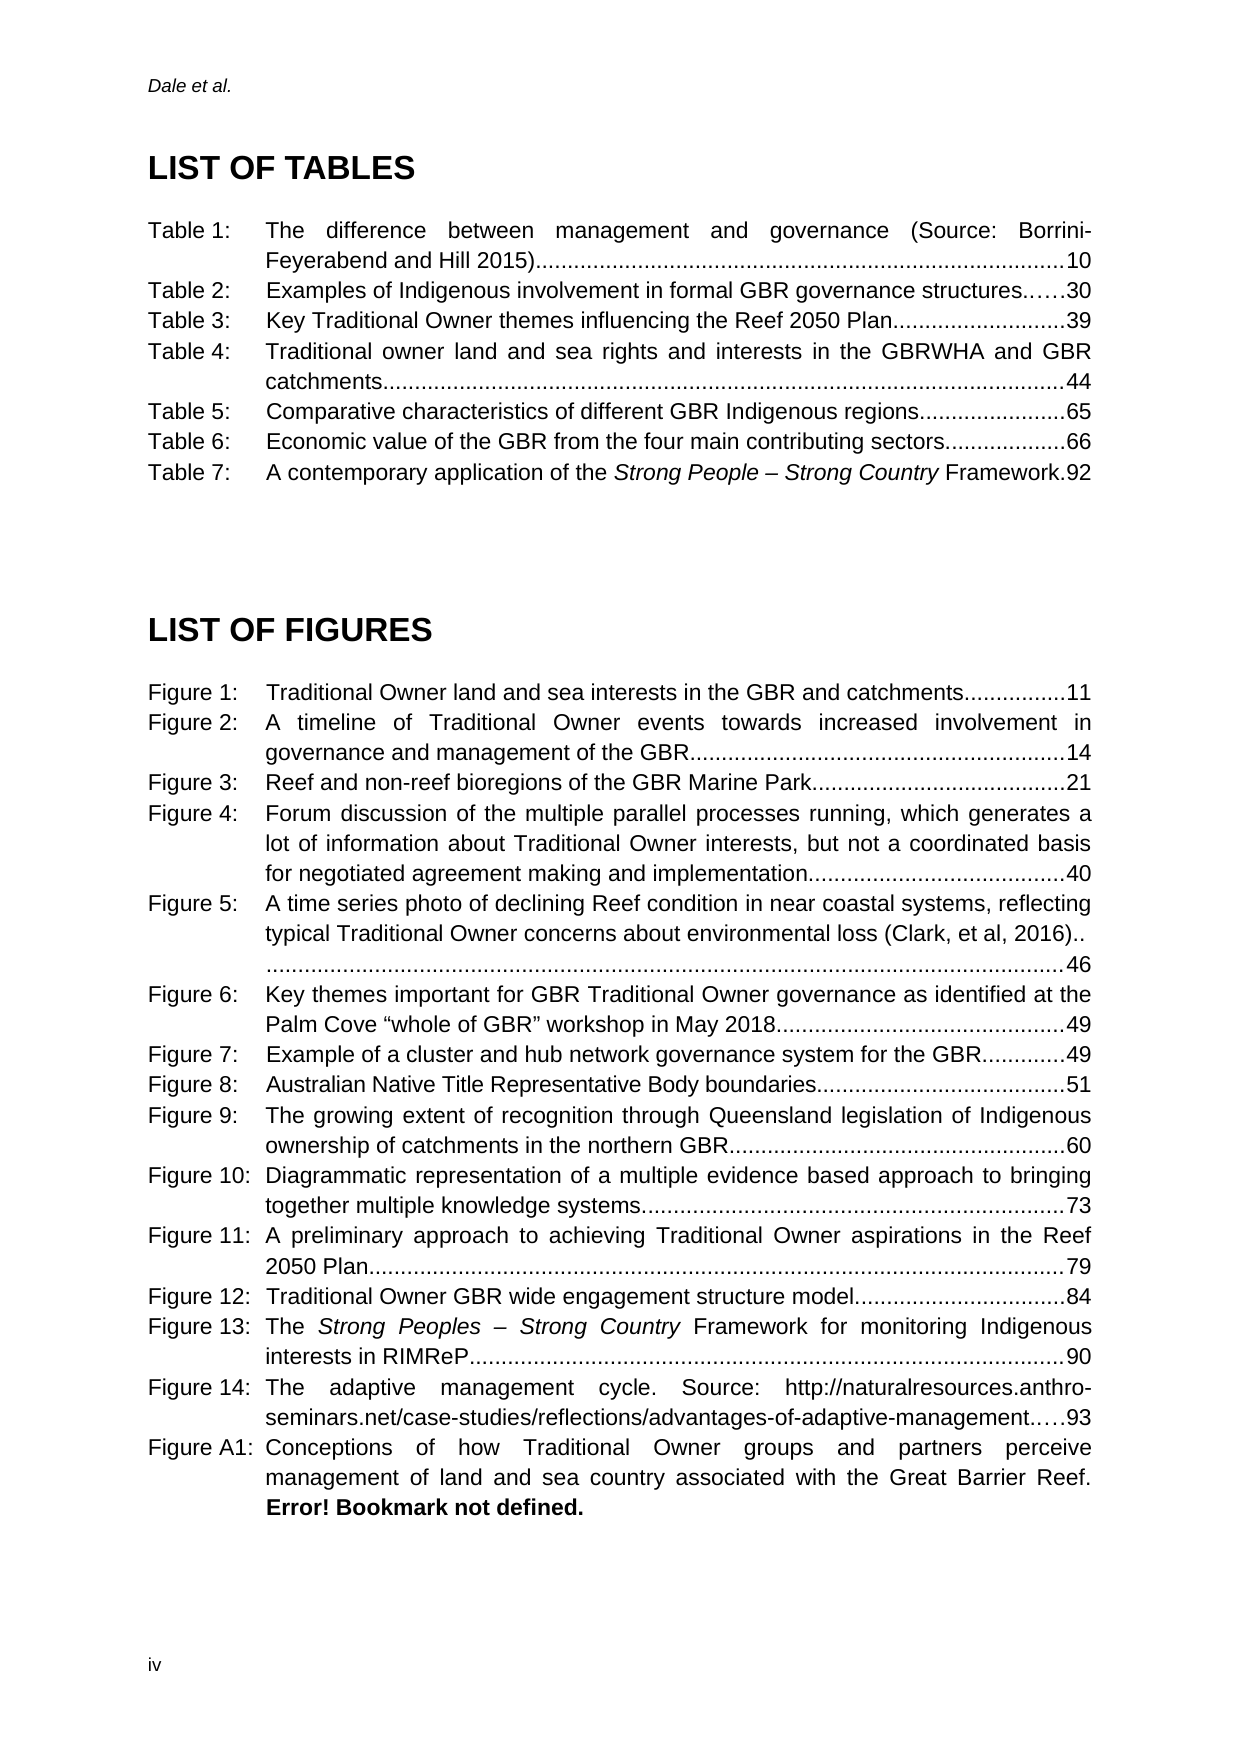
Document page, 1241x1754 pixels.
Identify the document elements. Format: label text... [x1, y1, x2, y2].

text Figure 11: A preliminary approach to achieving Traditional Owner aspirations in the Reef 2050 Plan. 79 [148, 1222, 1092, 1279]
text Figure 2: A timeline of Traditional Owner events towards increased involvement in governance and management of the GBR. 14 [148, 709, 1092, 766]
text Figure 4: Forum discussion of the multiple parallel processes running, which generates a lot of information about Traditional Owner interests, but not a coordinated basis for negotiated agreement making and implementation. 40 [148, 799, 1092, 886]
text Figure 13: The Strong Peoples – Strong Country Framework for monitoring Indigenous interests in RIMReP. 90 [148, 1313, 1092, 1370]
text Figure 9: The growing extent of recognition through Queensland legislation of Indigenous ownership of catchments in the northern GBR 60 [148, 1102, 1092, 1158]
text Figure 10: Diagrammatic representation of a multiple evidence based approach to bringing together multiple knowledge systems. 73 [148, 1162, 1092, 1219]
text Table 7: A contemporary application of the Strong People – Strong Country Framework 92 [148, 458, 1092, 485]
text Figure A1: Conceptions of how Traditional Owner groups and partners perceive management of land and sea country associated with the Great Barrier Reef. Error! Bookmark not defined. [148, 1434, 1092, 1521]
subtitle List of Tables [148, 148, 1092, 186]
text Figure 14: The adaptive management cycle. Source: http://naturalresources.anthro-seminars.net/case-studies/reflections/advantages-of-adaptive-management. 93 [148, 1373, 1092, 1430]
text Figure 6: Key themes important for GBR Traditional Owner governance as identified at the Palm Cove “whole of GBR” workshop in May 2018. 49 [148, 981, 1092, 1037]
text Table 2: Examples of Indigenous involvement in formal GBR governance structures. 30 [148, 277, 1092, 304]
text Figure 8: Australian Native Title Representative Body boundaries. 51 [148, 1071, 1092, 1098]
text Table 1: The difference between management and governance (Source: Borrini-Feyerabend and Hill 2015). 10 [148, 217, 1092, 273]
subtitle List of Figures [148, 609, 1092, 648]
text Table 6: Economic value of the GBR from the four main contributing sectors. 66 [148, 428, 1092, 455]
text Table 3: Key Traditional Owner themes influencing the Reef 2050 Plan 39 [148, 307, 1092, 334]
text Figure 12: Traditional Owner GBR wide engagement structure model. 84 [148, 1283, 1092, 1309]
text Table 4: Traditional owner land and sea rights and interests in the GBRWHA and GBR catchments 44 [148, 338, 1092, 394]
text Figure 1: Traditional Owner land and sea interests in the GBR and catchments. 11 [148, 679, 1092, 705]
text Figure 7: Example of a cluster and hub network governance system for the GBR. 49 [148, 1041, 1092, 1068]
text Figure 5: A time series photo of declining Reef condition in near coastal systems, reflecting typical Traditional Owner concerns about environmental loss (Clark, et al, 2016). 46 [148, 890, 1092, 977]
text Table 5: Comparative characteristics of different GBR Indigenous regions. 65 [148, 398, 1092, 424]
text Figure 3: Reef and non-reef bioregions of the GBR Marine Park. 21 [148, 769, 1092, 796]
